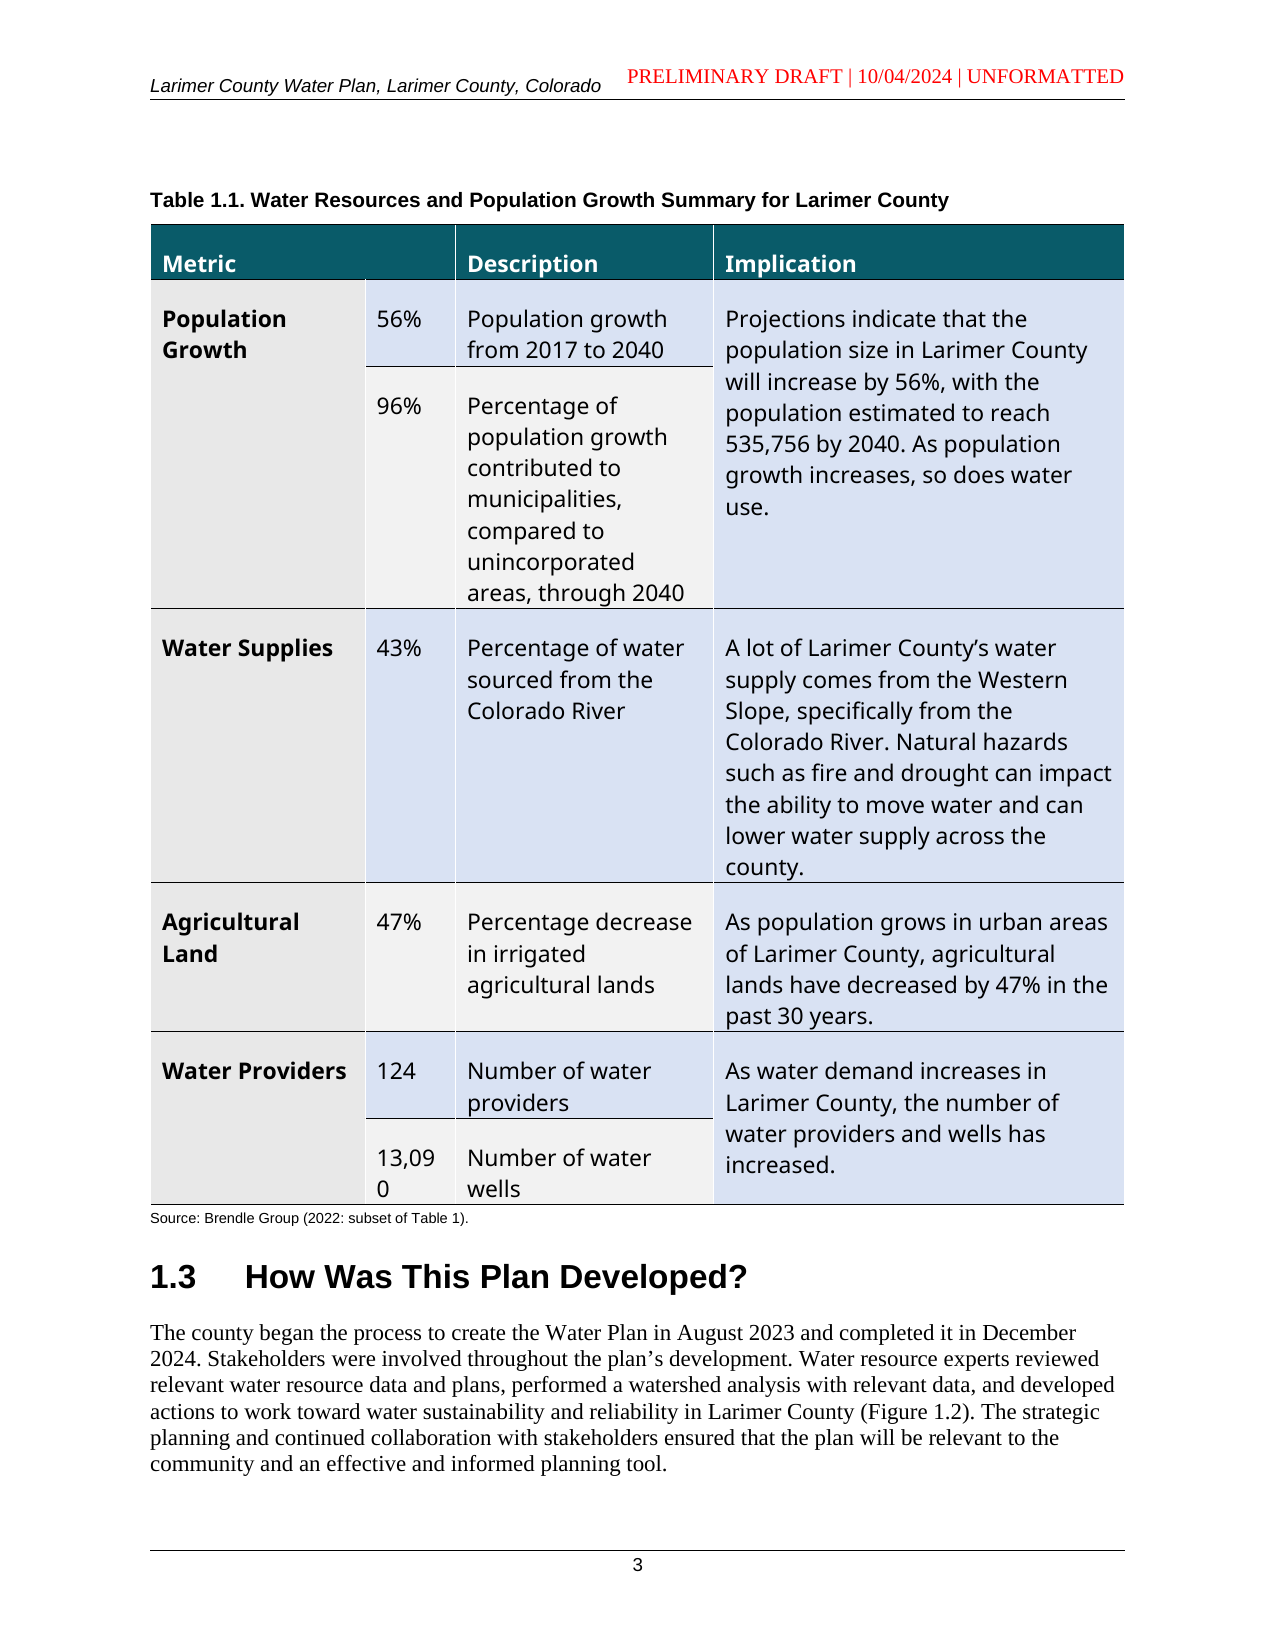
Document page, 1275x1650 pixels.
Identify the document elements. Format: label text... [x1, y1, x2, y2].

table_cell Percentage decrease in irrigated agricultural lands [456, 883, 713, 1031]
title Table 1.1. Water Resources and Population Growth Summary for Larimer County [150, 187, 1125, 211]
table_cell 13,090 [366, 1119, 455, 1204]
table_header Description [456, 225, 713, 279]
table_cell Percentage of water sourced from the Colorado River [456, 609, 713, 882]
table_cell Projections indicate that the population size in Larimer County will increase by 56%, with the population estimated to reach 535,756 by 2040. As population growth increases, so does water use. [714, 280, 1124, 608]
table_cell 96% [366, 367, 455, 608]
table_cell Water Supplies [151, 609, 365, 882]
table_header Metric [151, 225, 455, 279]
text Source: Brendle Group (2022: subset of Table 1). [150, 1209, 1125, 1226]
table_cell 43% [366, 609, 455, 882]
table_cell Water Providers [151, 1032, 365, 1204]
table_cell 47% [366, 883, 455, 1031]
table_cell Percentage of population growth contributed to municipalities, compared to unincorporated areas, through 2040 [456, 367, 713, 608]
table_cell As population grows in urban areas of Larimer County, agricultural lands have decreased by 47% in the past 30 years. [714, 883, 1124, 1031]
table_cell Population Growth [151, 280, 365, 608]
table_cell As water demand increases in Larimer County, the number of water providers and wells has increased. [714, 1032, 1124, 1204]
table_cell A lot of Larimer County’s water supply comes from the Western Slope, specifically from the Colorado River. Natural hazards such as fire and drought can impact the ability to move water and can lower water supply across the county. [714, 609, 1124, 882]
subtitle How Was This Plan Developed? [150, 1257, 1125, 1296]
table_cell 124 [366, 1032, 455, 1118]
text The county began the process to create the Water Plan in August 2023 and completed it in December 2024. Stakeholders were involved throughout the plan’s development. Water resource experts reviewed relevant water resource data and plans, performed a watershed analysis with relevant data, and developed actions to work toward water sustainability and reliability in Larimer County (Figure 1.2). The strategic planning and continued collaboration with stakeholders ensured that the plan will be relevant to the community and an effective and informed planning tool. [150, 1319, 1125, 1477]
table_cell Number of water wells [456, 1119, 713, 1204]
table_cell 56% [366, 280, 455, 366]
table_cell Number of water providers [456, 1032, 713, 1118]
table_cell Agricultural Land [151, 883, 365, 1031]
table_cell Population growth from 2017 to 2040 [456, 280, 713, 366]
table_header Implication [714, 225, 1124, 279]
